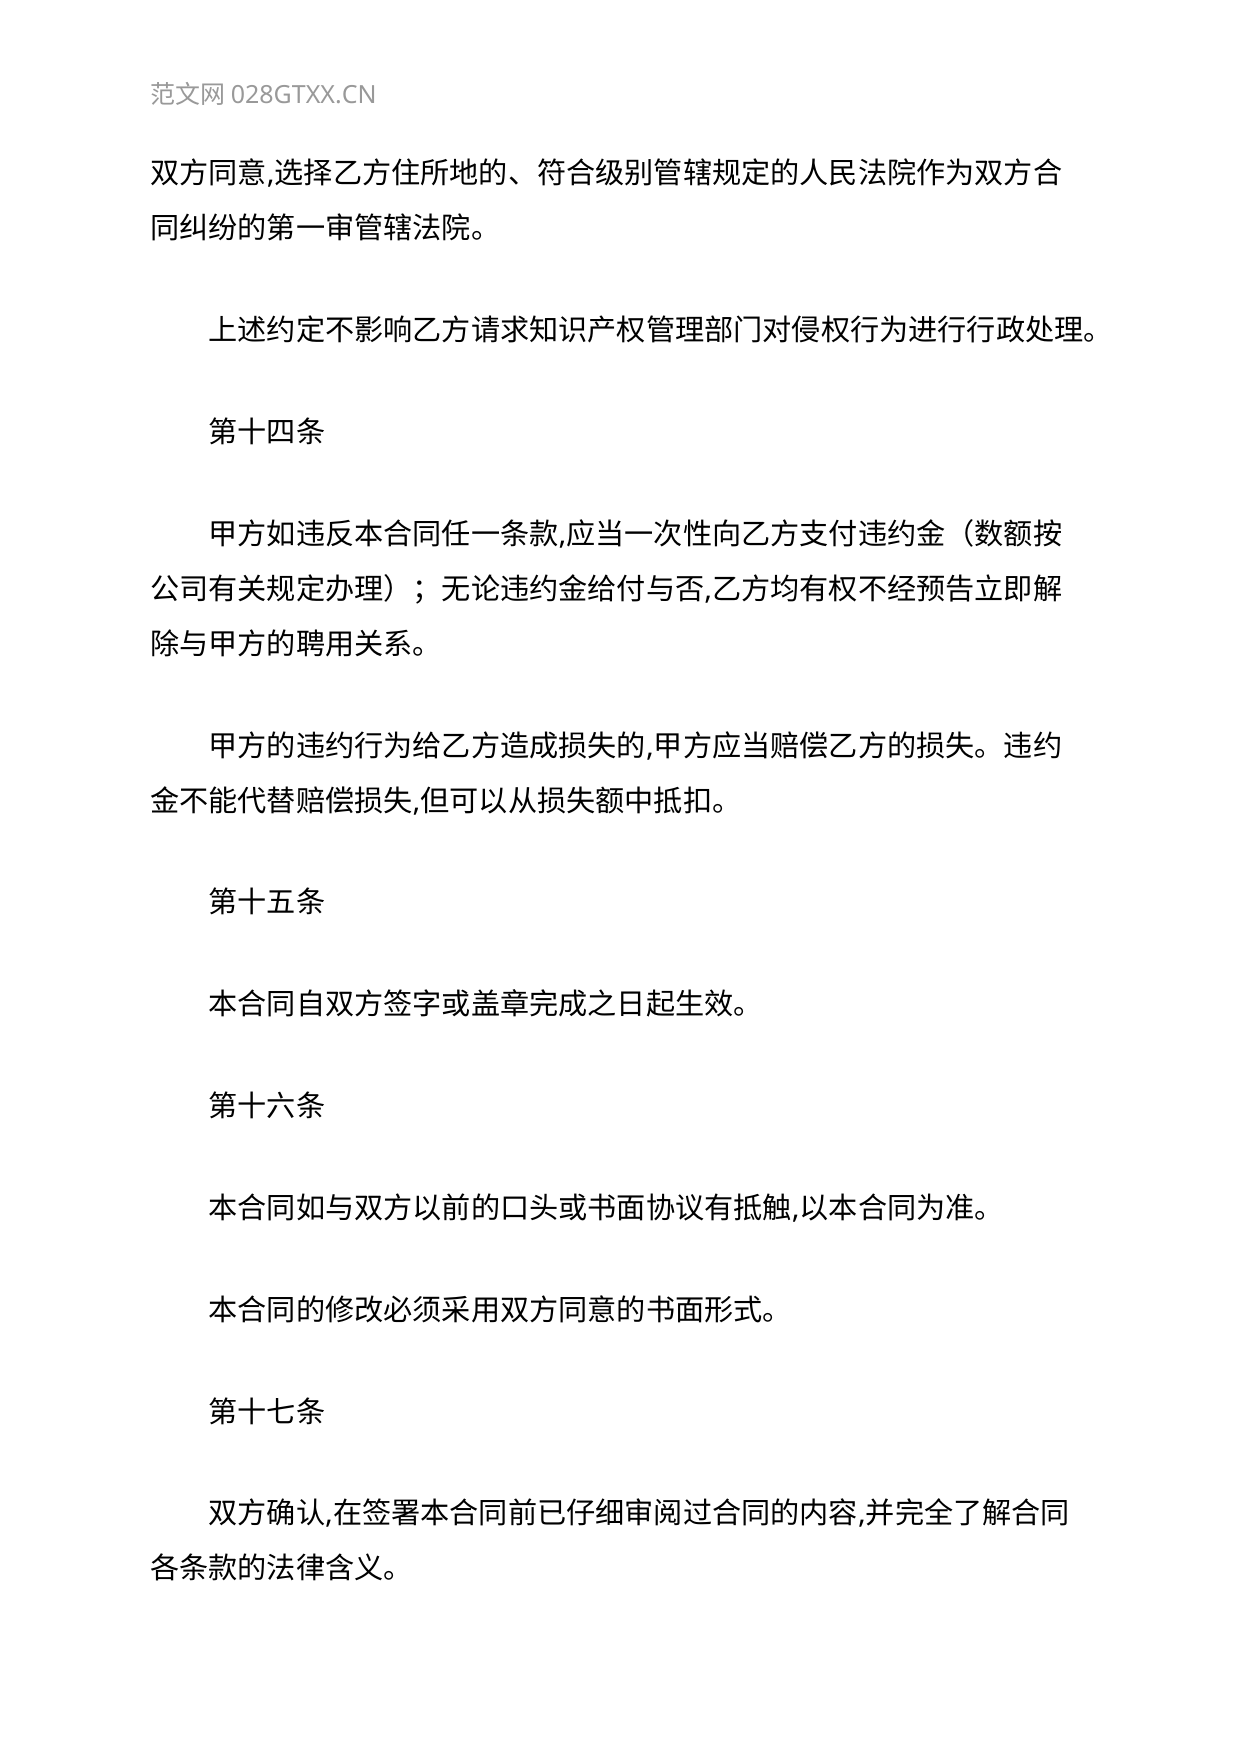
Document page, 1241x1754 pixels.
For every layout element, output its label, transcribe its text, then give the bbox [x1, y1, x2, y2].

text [150, 150, 1090, 247]
text 第十七条 [150, 1388, 1090, 1430]
text 第十四条 [150, 408, 1090, 451]
text 甲方如违反本合同任一条款,应当一次性向乙方支付违约金（数额按公司有关规定办理）；无论违约金给付与否,乙方均有权不经预告立即解除与甲方的聘用关系。 [150, 510, 1090, 663]
text 第十五条 [150, 879, 1090, 921]
text 上述约定不影响乙方请求知识产权管理部门对侵权行为进行行政处理。 [150, 307, 1090, 349]
text 本合同的修改必须采用双方同意的书面形式。 [150, 1286, 1090, 1329]
text 第十六条 [150, 1083, 1090, 1125]
text 甲方的违约行为给乙方造成损失的,甲方应当赔偿乙方的损失。违约金不能代替赔偿损失,但可以从损失额中抵扣。 [150, 722, 1090, 819]
text 本合同如与双方以前的口头或书面协议有抵触,以本合同为准。 [150, 1184, 1090, 1227]
text 本合同自双方签字或盖章完成之日起生效。 [150, 981, 1090, 1023]
text 双方确认,在签署本合同前已仔细审阅过合同的内容,并完全了解合同各条款的法律含义。 [150, 1490, 1090, 1587]
